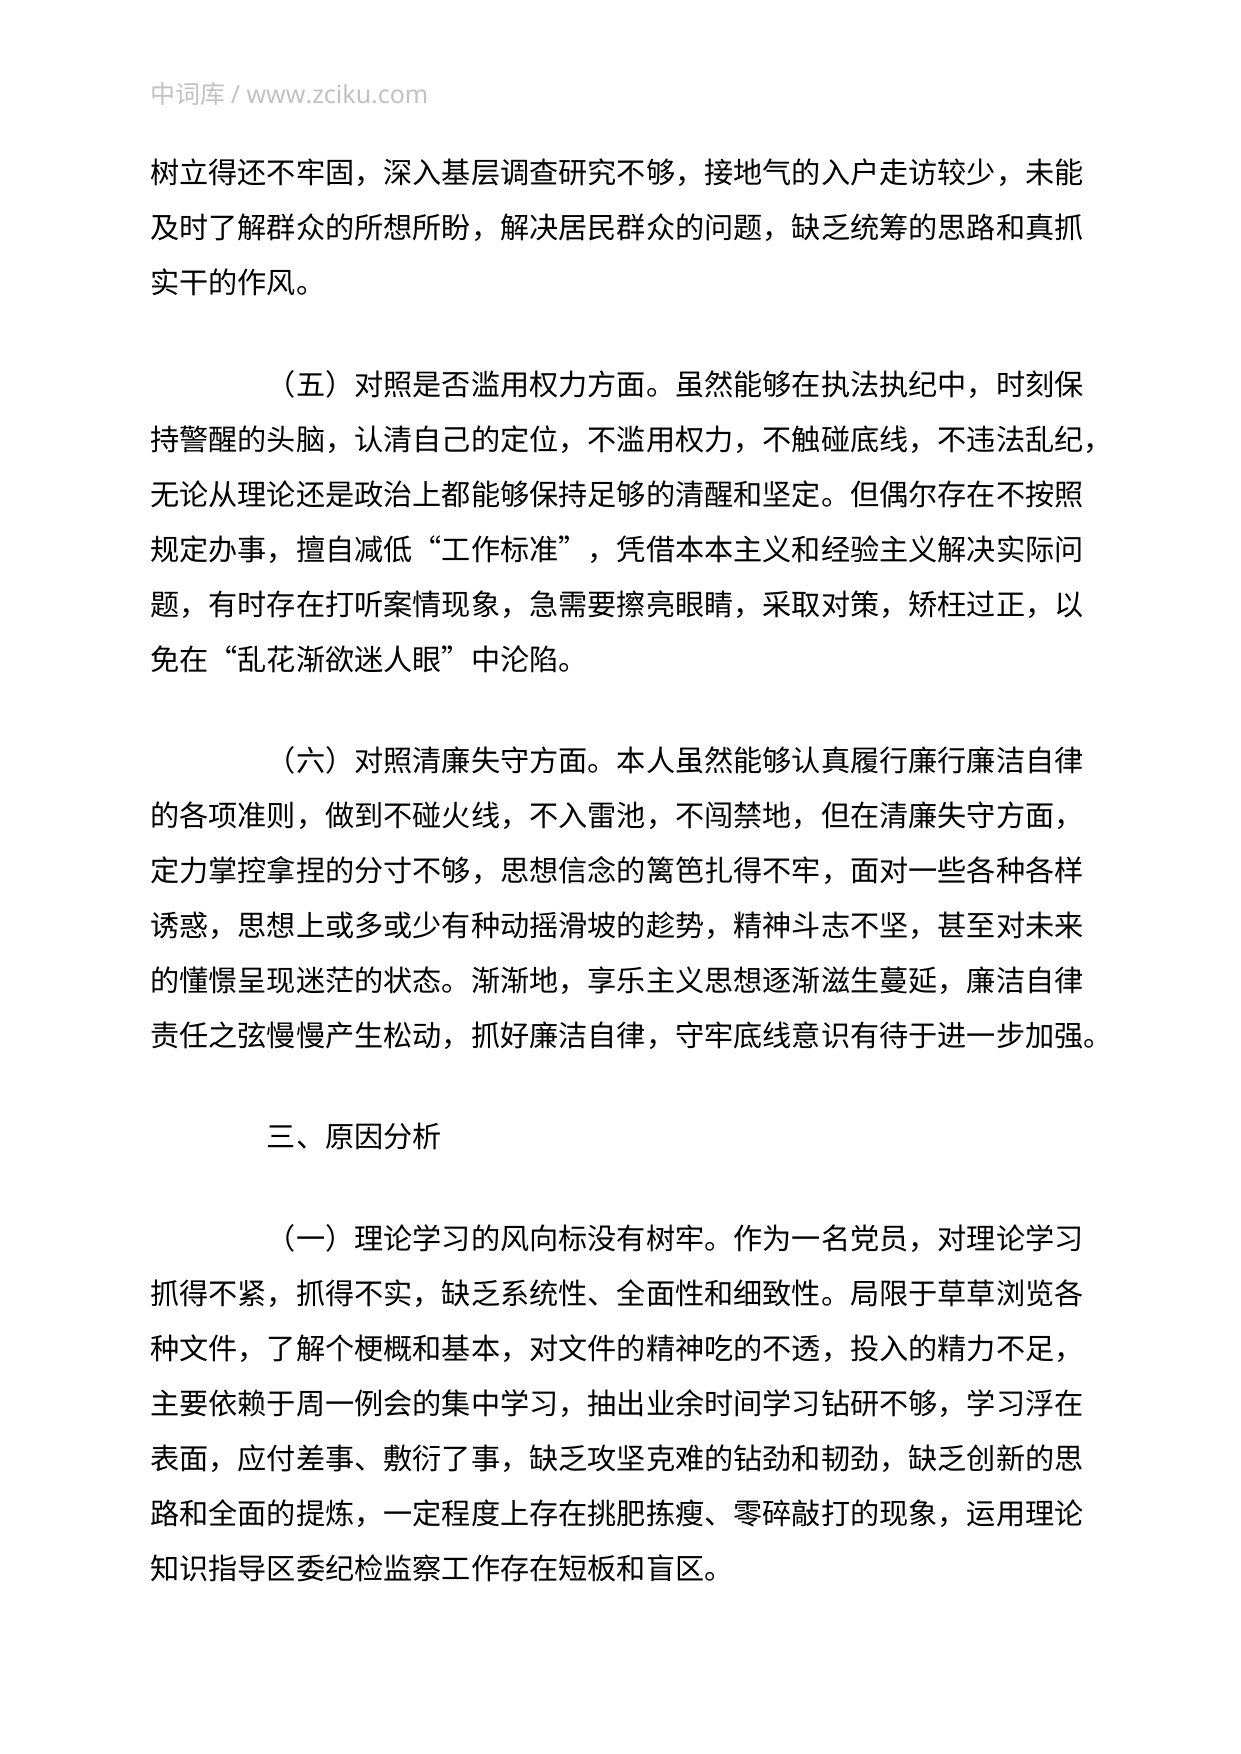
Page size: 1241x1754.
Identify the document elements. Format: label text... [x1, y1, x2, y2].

text 三、原因分析 [150, 1114, 1090, 1156]
text （六）对照清廉失守方面。本人虽然能够认真履行廉行廉洁自律的各项准则，做到不碰火线，不入雷池，不闯禁地，但在清廉失守方面，定力掌控拿捏的分寸不够，思想信念的篱笆扎得不牢，面对一些各种各样诱惑，思想上或多或少有种动摇滑坡的趁势，精神斗志不坚，甚至对未来的懂憬呈现迷茫的状态。渐渐地，享乐主义思想逐渐滋生蔓延，廉洁自律责任之弦慢慢产生松动，抓好廉洁自律，守牢底线意识有待于进一步加强。 [150, 738, 1090, 1054]
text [150, 150, 1090, 302]
text （一）理论学习的风向标没有树牢。作为一名党员，对理论学习抓得不紧，抓得不实，缺乏系统性、全面性和细致性。局限于草草浏览各种文件，了解个梗概和基本，对文件的精神吃的不透，投入的精力不足，主要依赖于周一例会的集中学习，抽出业余时间学习钻研不够，学习浮在表面，应付差事、敷衍了事，缺乏攻坚克难的钻劲和韧劲，缺乏创新的思路和全面的提炼，一定程度上存在挑肥拣瘦、零碎敲打的现象，运用理论知识指导区委纪检监察工作存在短板和盲区。 [150, 1216, 1090, 1587]
text （五）对照是否滥用权力方面。虽然能够在执法执纪中，时刻保持警醒的头脑，认清自己的定位，不滥用权力，不触碰底线，不违法乱纪，无论从理论还是政治上都能够保持足够的清醒和坚定。但偶尔存在不按照规定办事，擅自减低“工作标准”，凭借本本主义和经验主义解决实际问题，有时存在打听案情现象，急需要擦亮眼睛，采取对策，矫枉过正，以免在“乱花渐欲迷人眼”中沦陷。 [150, 362, 1090, 678]
